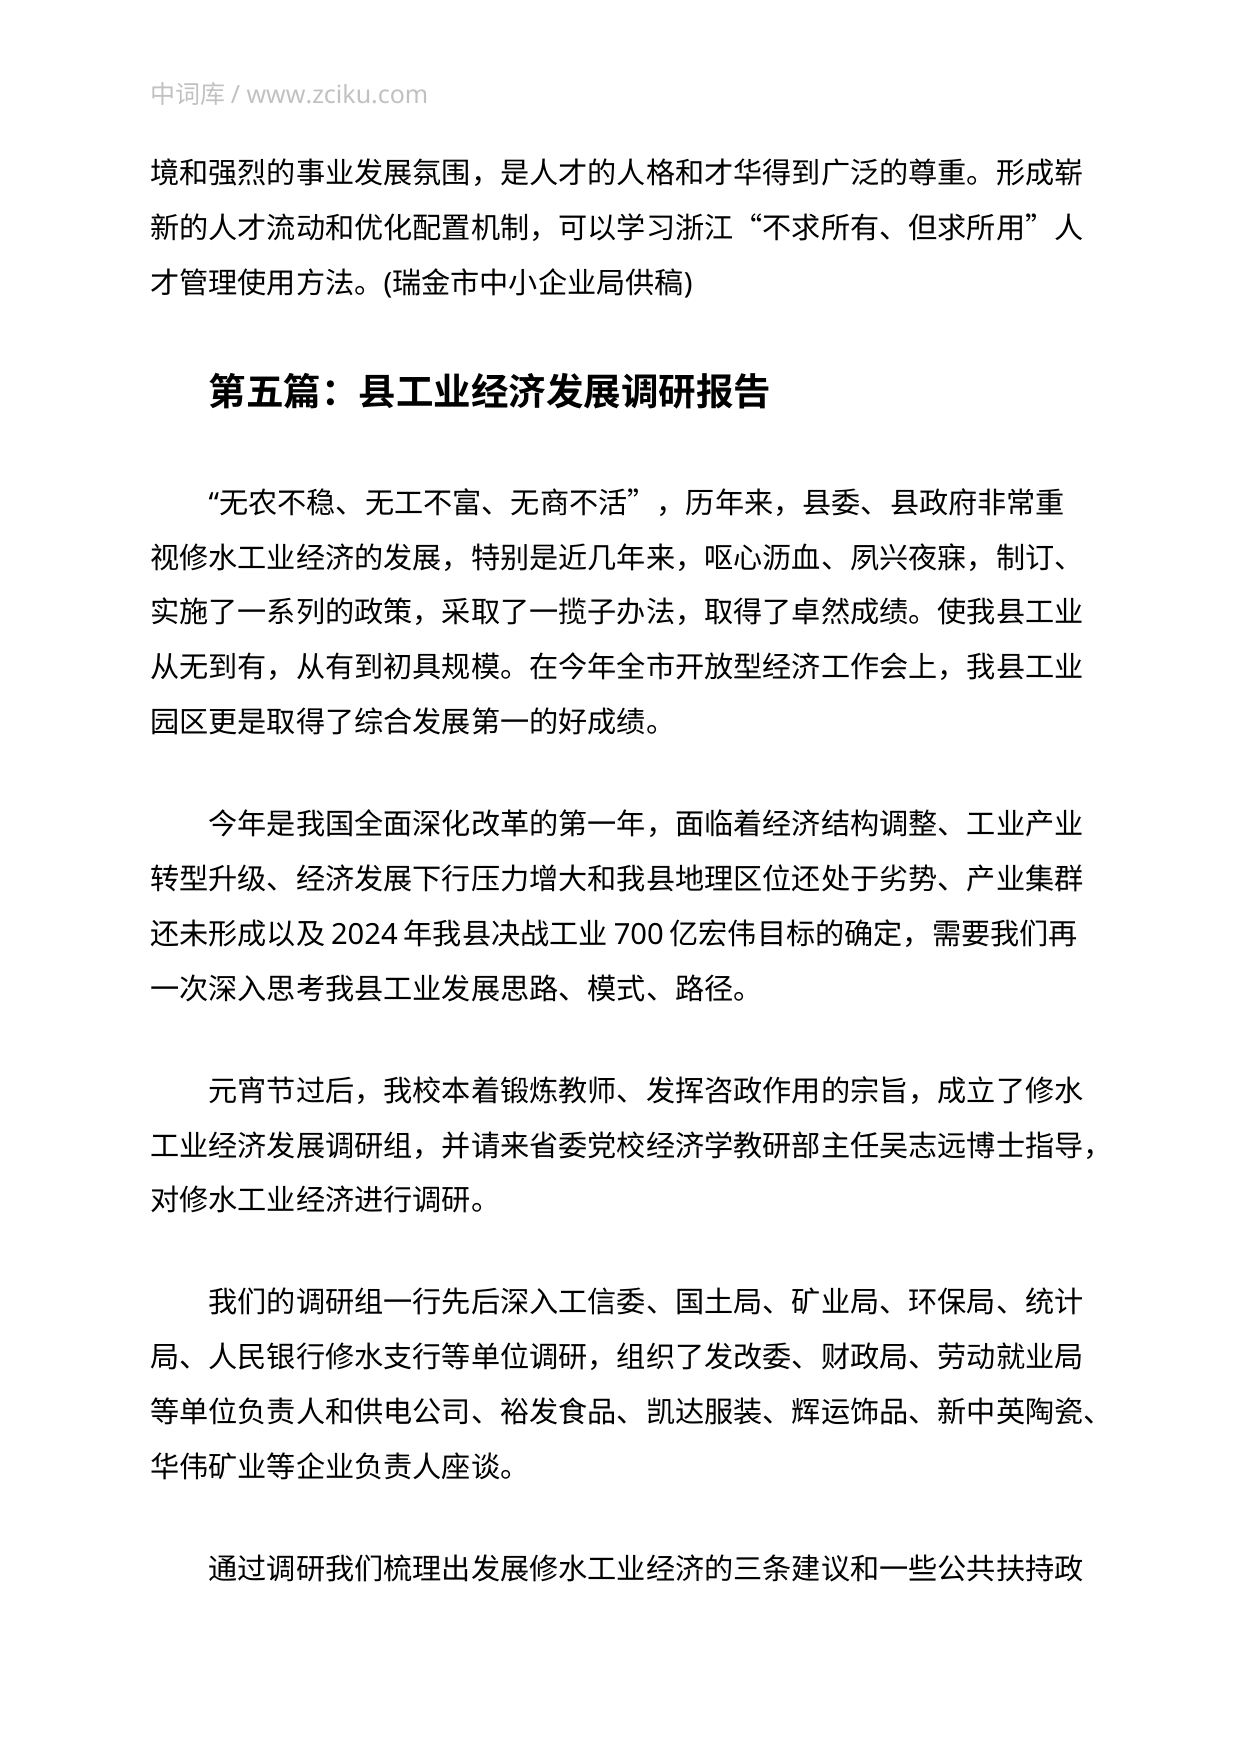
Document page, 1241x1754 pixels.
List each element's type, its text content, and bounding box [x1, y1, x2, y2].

text 我们的调研组一行先后深入工信委、国土局、矿业局、环保局、统计局、人民银行修水支行等单位调研，组织了发改委、财政局、劳动就业局等单位负责人和供电公司、裕发食品、凯达服装、辉运饰品、新中英陶瓷、华伟矿业等企业负责人座谈。 [150, 1279, 1090, 1486]
text “无农不稳、无工不富、无商不活”，历年来，县委、县政府非常重视修水工业经济的发展，特别是近几年来，呕心沥血、夙兴夜寐，制订、实施了一系列的政策，采取了一揽子办法，取得了卓然成绩。使我县工业从无到有，从有到初具规模。在今年全市开放型经济工作会上，我县工业园区更是取得了综合发展第一的好成绩。 [150, 479, 1090, 741]
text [150, 150, 1090, 302]
text 今年是我国全面深化改革的第一年，面临着经济结构调整、工业产业转型升级、经济发展下行压力增大和我县地理区位还处于劣势、产业集群还未形成以及2024年我县决战工业700亿宏伟目标的确定，需要我们再一次深入思考我县工业发展思路、模式、路径。 [150, 801, 1090, 1008]
text 元宵节过后，我校本着锻炼教师、发挥咨政作用的宗旨，成立了修水工业经济发展调研组，并请来省委党校经济学教研部主任吴志远博士指导，对修水工业经济进行调研。 [150, 1067, 1090, 1219]
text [150, 1545, 1090, 1587]
text 第五篇：县工业经济发展调研报告 [150, 362, 1090, 416]
